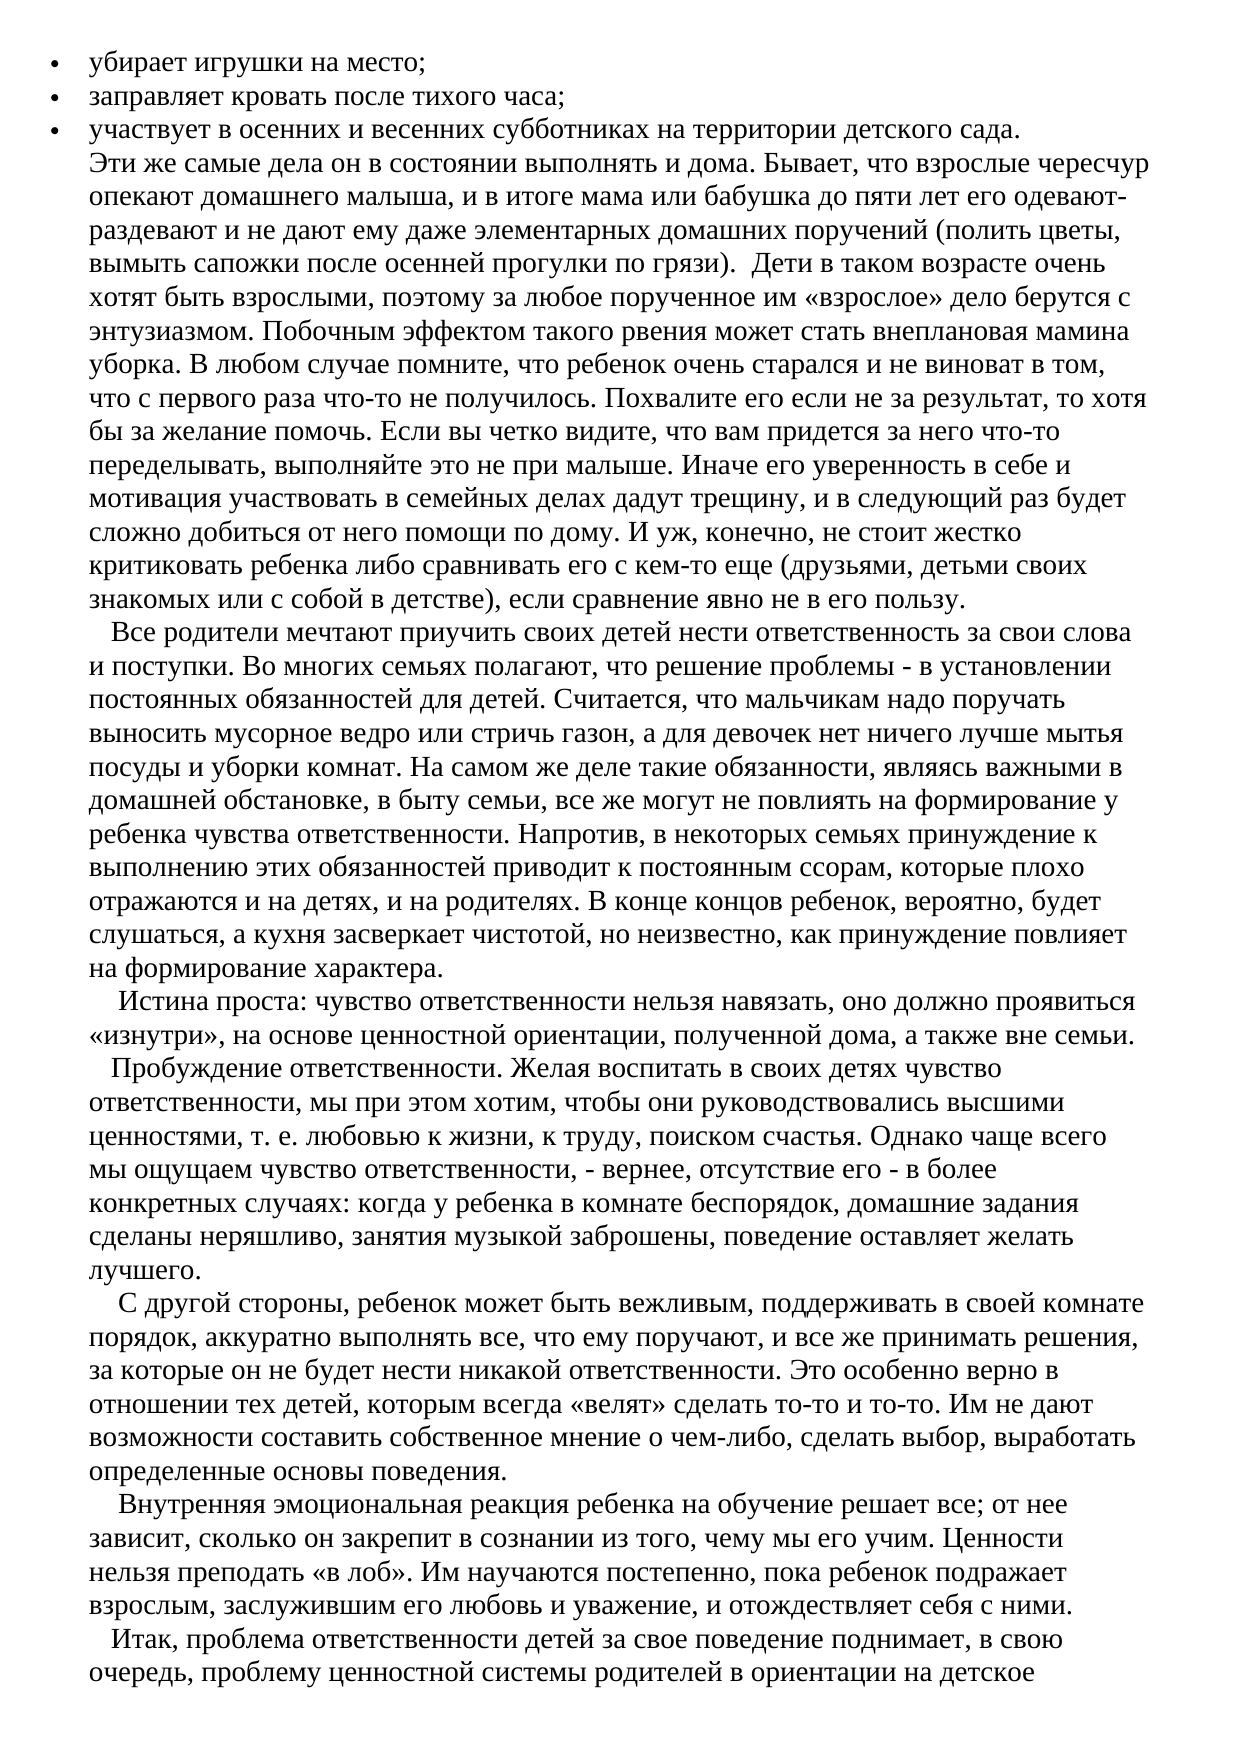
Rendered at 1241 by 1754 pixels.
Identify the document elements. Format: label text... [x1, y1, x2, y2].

list участвует в осенних и весенних субботниках на территории детского сада. [51, 111, 1152, 145]
text Истина проста: чувство ответственности нельзя навязать, оно должно проявиться «изнутри», на основе ценностной ориентации, полученной дома, а также вне семьи. [89, 983, 1152, 1051]
text Пробуждение ответственности. Желая воспитать в своих детях чувство ответственности, мы при этом хотим, чтобы они руководствовались высшими ценностями, т. е. любовью к жизни, к труду, поиском счастья. Однако чаще всего мы ощущаем чувство ответственности, - вернее, отсутствие его - в более конкретных случаях: когда у ребенка в комнате беспорядок, домашние задания сделаны неряшливо, занятия музыкой заброшены, поведение оставляет желать лучшего. [89, 1051, 1152, 1285]
text Эти же самые дела он в состоянии выполнять и дома. Бывает, что взрослые чересчур опекают домашнего малыша, и в итоге мама или бабушка до пяти лет его одевают-раздевают и не дают ему даже элементарных домашних поручений (полить цветы, вымыть сапожки после осенней прогулки по грязи). Дети в таком возрасте очень хотят быть взрослыми, поэтому за любое порученное им «взрослое» дело берутся с энтузиазмом. Побочным эффектом такого рвения может стать внеплановая мамина уборка. В любом случае помните, что ребенок очень старался и не виноват в том, что с первого раза что-то не получилось. Похвалите его если не за результат, то хотя бы за желание помочь. Если вы четко видите, что вам придется за него что-то переделывать, выполняйте это не при малыше. Иначе его уверенность в себе и мотивация участвовать в семейных делах дадут трещину, и в следующий раз будет сложно добиться от него помощи по дому. И уж, конечно, не стоит жестко критиковать ребенка либо сравнивать его с кем-то еще (друзьями, детьми своих знакомых или с собой в детстве), если сравнение явно не в его пользу. [89, 145, 1152, 614]
list убирает игрушки на место; [51, 44, 1152, 78]
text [89, 1285, 1152, 1688]
text Все родители мечтают приучить своих детей нести ответственность за свои слова и поступки. Во многих семьях полагают, что решение проблемы - в установлении постоянных обязанностей для детей. Считается, что мальчикам надо поручать выносить мусорное ведро или стричь газон, а для девочек нет ничего лучше мытья посуды и уборки комнат. На самом же деле такие обязанности, являясь важными в домашней обстановке, в быту семьи, все же могут не повлиять на формирование у ребенка чувства ответственности. Напротив, в некоторых семьях принуждение к выполнению этих обязанностей приводит к постоянным ссорам, которые плохо отражаются и на детях, и на родителях. В конце концов ребенок, вероятно, будет слушаться, а кухня засверкает чистотой, но неизвестно, как принуждение повлияет на формирование характера. [89, 614, 1152, 983]
list заправляет кровать после тихого часа; [51, 78, 1152, 111]
